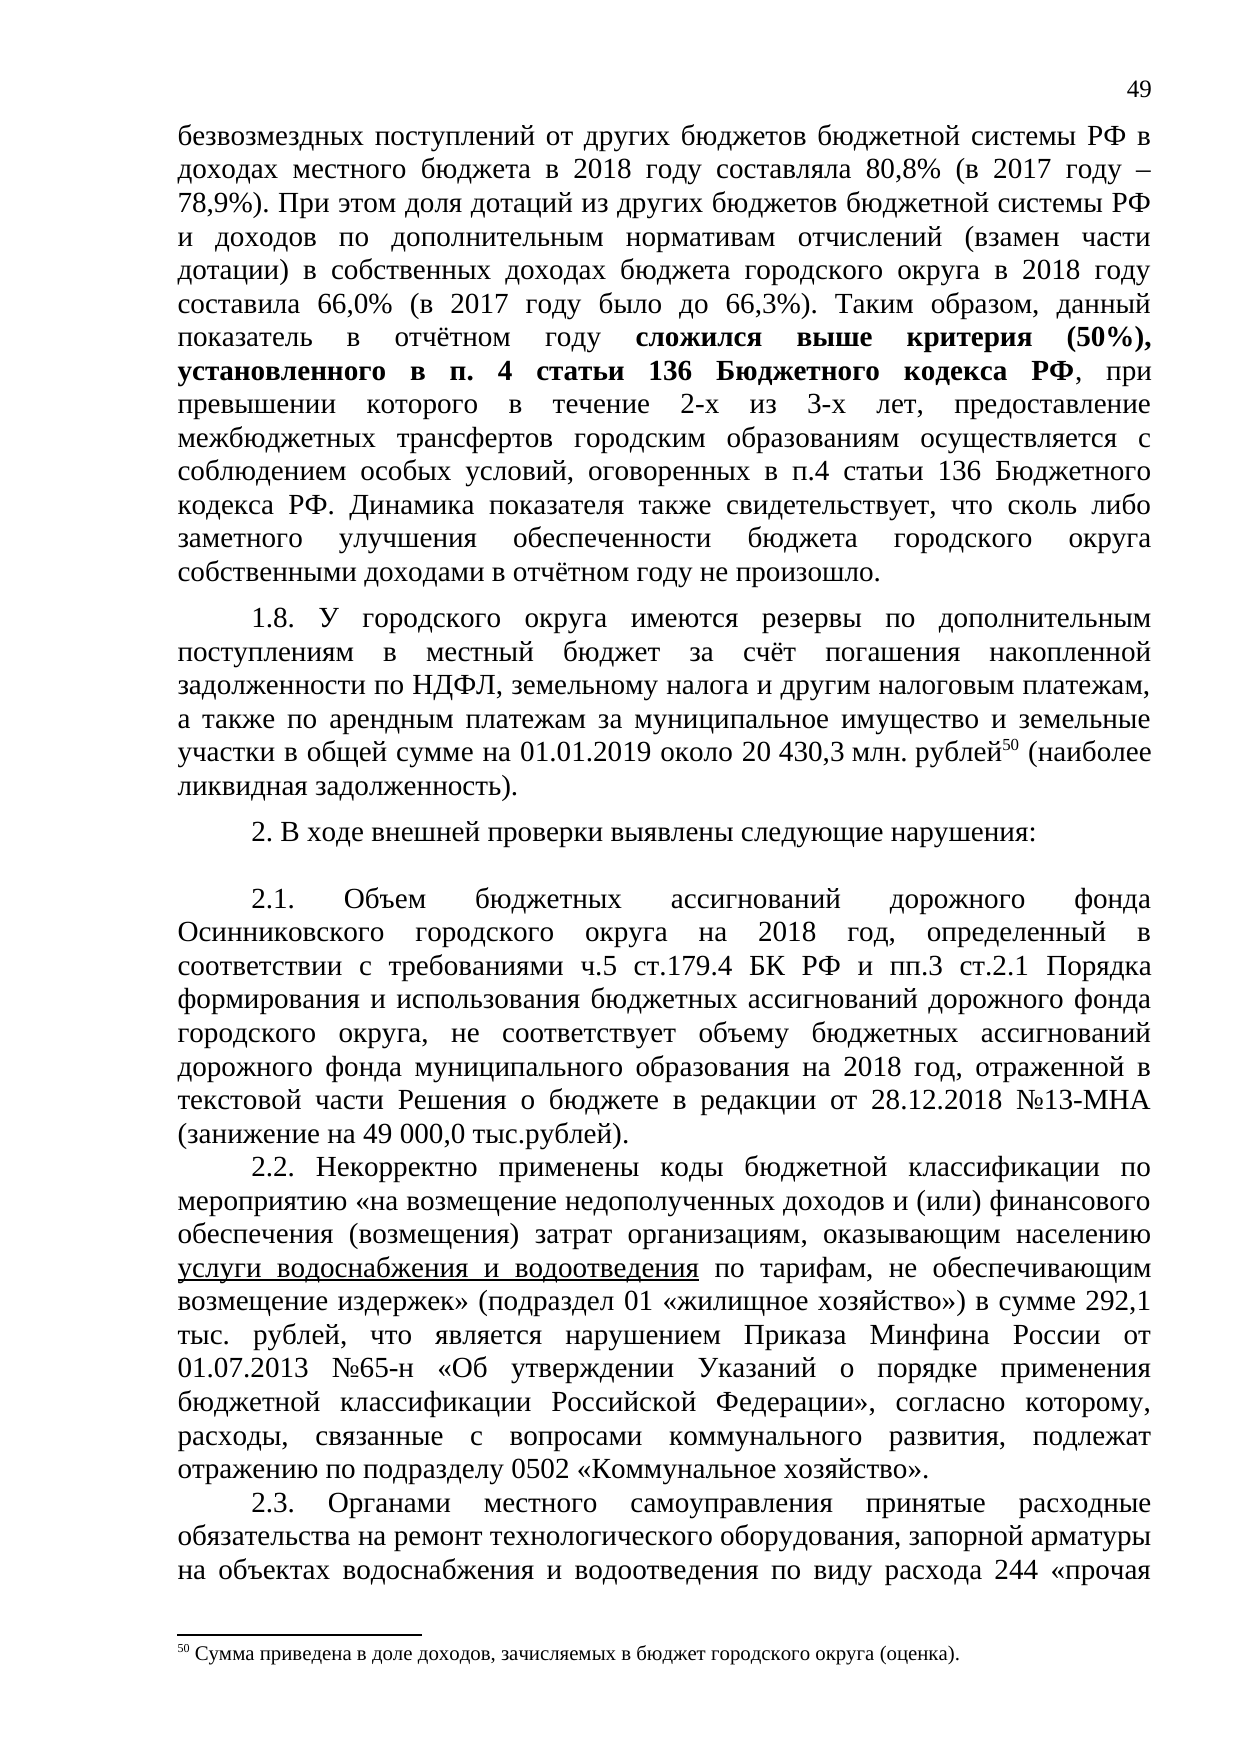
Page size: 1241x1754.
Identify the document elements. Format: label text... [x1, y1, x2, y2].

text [177, 1485, 1152, 1585]
text 2.2. Некорректно применены коды бюджетной классификации по мероприятию «на возмещение недополученных доходов и (или) финансового обеспечения (возмещения) затрат организациям, оказывающим населению услуги водоснабжения и водоотведения по тарифам, не обеспечивающим возмещение издержек» (подраздел 01 «жилищное хозяйство») в сумме 292,1 тыс. рублей, что является нарушением Приказа Минфина России от 01.07.2013 №65-н «Об утверждении Указаний о порядке применения бюджетной классификации Российской Федерации», согласно которому, расходы, связанные с вопросами коммунального развития, подлежат отражению по подразделу 0502 «Коммунальное хозяйство». [177, 1149, 1152, 1485]
text 1.8. У городского округа имеются резервы по дополнительным поступлениям в местный бюджет за счёт погашения накопленной задолженности по НДФЛ, земельному налога и другим налоговым платежам, а также по арендным платежам за муниципальное имущество и земельные участки в общей сумме на 01.01.2019 около 20 430,3 млн. рублей (наиболее ликвидная задолженность). [177, 600, 1152, 801]
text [177, 118, 1152, 588]
text 2.1. Объем бюджетных ассигнований дорожного фонда Осинниковского городского округа на 2018 год, определенный в соответствии с требованиями ч.5 ст.179.4 БК РФ и пп.3 ст.2.1 Порядка формирования и использования бюджетных ассигнований дорожного фонда городского округа, не соответствует объему бюджетных ассигнований дорожного фонда муниципального образования на 2018 год, отраженной в текстовой части Решения о бюджете в редакции от 28.12.2018 №13-МНА (занижение на 49 000,0 тыс.рублей). [177, 881, 1152, 1149]
text 2. В ходе внешней проверки выявлены следующие нарушения: [177, 814, 1152, 847]
